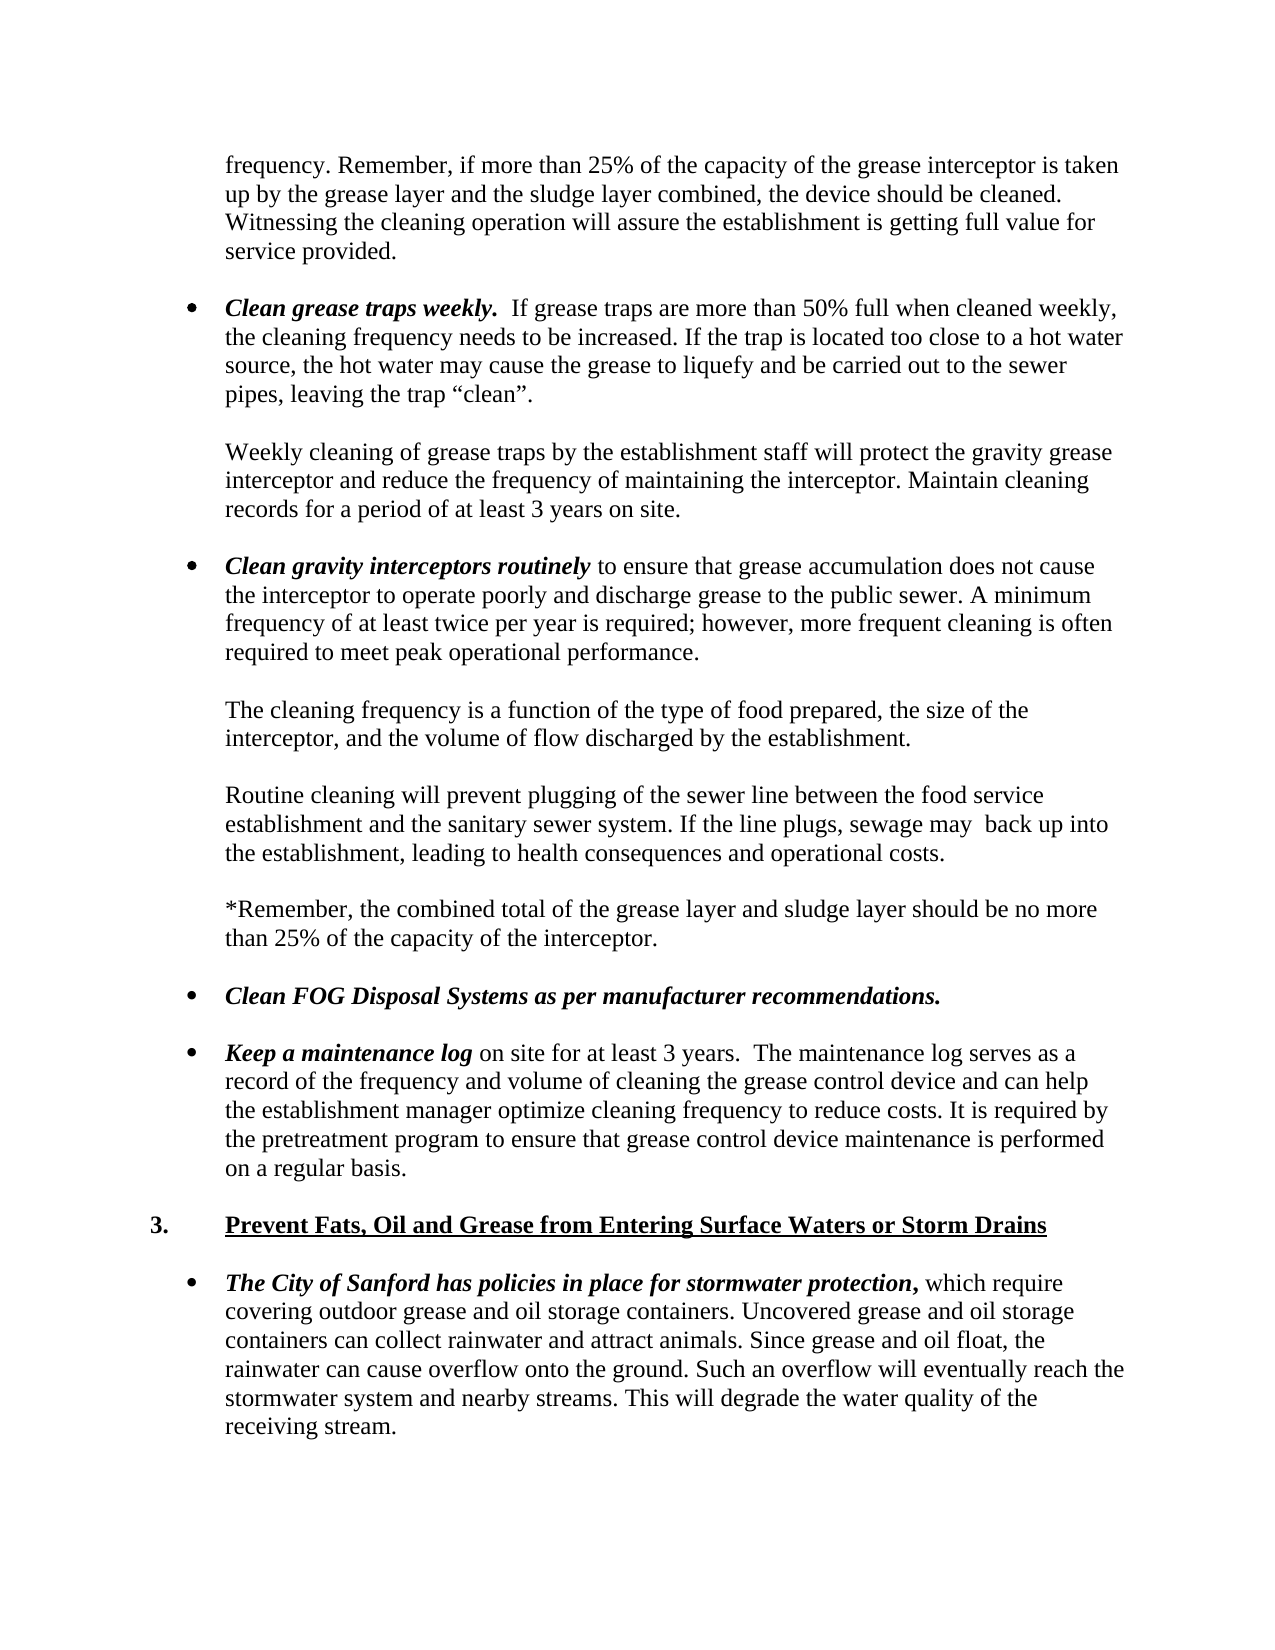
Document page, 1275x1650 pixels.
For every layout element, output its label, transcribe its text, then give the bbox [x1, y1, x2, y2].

list *Remember, the combined total of the grease layer and sludge layer should be no more than 25% of the capacity of the interceptor. [225, 894, 1125, 952]
list Clean gravity interceptors routinely to ensure that grease accumulation does not cause the interceptor to operate poorly and discharge grease to the public sewer. A minimum frequency of at least twice per year is required; however, more frequent cleaning is often required to meet peak operational performance. [187, 551, 1125, 666]
list The City of Sanford has policies in place for stormwater protection, which require covering outdoor grease and oil storage containers. Uncovered grease and oil storage containers can collect rainwater and attract animals. Since grease and oil float, the rainwater can cause overflow onto the ground. Such an overflow will eventually reach the stormwater system and nearby streams. This will degrade the water quality of the receiving stream. [187, 1268, 1125, 1468]
list The cleaning frequency is a function of the type of food prepared, the size of the interceptor, and the volume of flow discharged by the establishment. [225, 695, 1125, 780]
list Clean FOG Disposal Systems as per manufacturer recommendations. [187, 981, 1125, 1038]
list Routine cleaning will prevent plugging of the sewer line between the food service establishment and the sanitary sewer system. If the line plugs, sewage may back up into the establishment, leading to health consequences and operational costs. [225, 780, 1125, 894]
list Keep a maintenance log on site for at least 3 years. The maintenance log serves as a record of the frequency and volume of cleaning the grease control device and can help the establishment manager optimize cleaning frequency to reduce costs. It is required by the pretreatment program to ensure that grease control device maintenance is performed on a regular basis. [187, 1038, 1125, 1181]
list Weekly cleaning of grease traps by the establishment staff will protect the gravity grease interceptor and reduce the frequency of maintaining the interceptor. Maintain cleaning records for a period of at least 3 years on site. [225, 437, 1125, 551]
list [187, 150, 1125, 293]
list Clean grease traps weekly. If grease traps are more than 50% full when cleaned weekly, the cleaning frequency needs to be increased. If the trap is located too close to a hot water source, the hot water may cause the grease to liquefy and be carried out to the sewer pipes, leaving the trap “clean”. [187, 293, 1125, 408]
text 3. Prevent Fats, Oil and Grease from Entering Surface Waters or Storm Drains [150, 1210, 1125, 1239]
